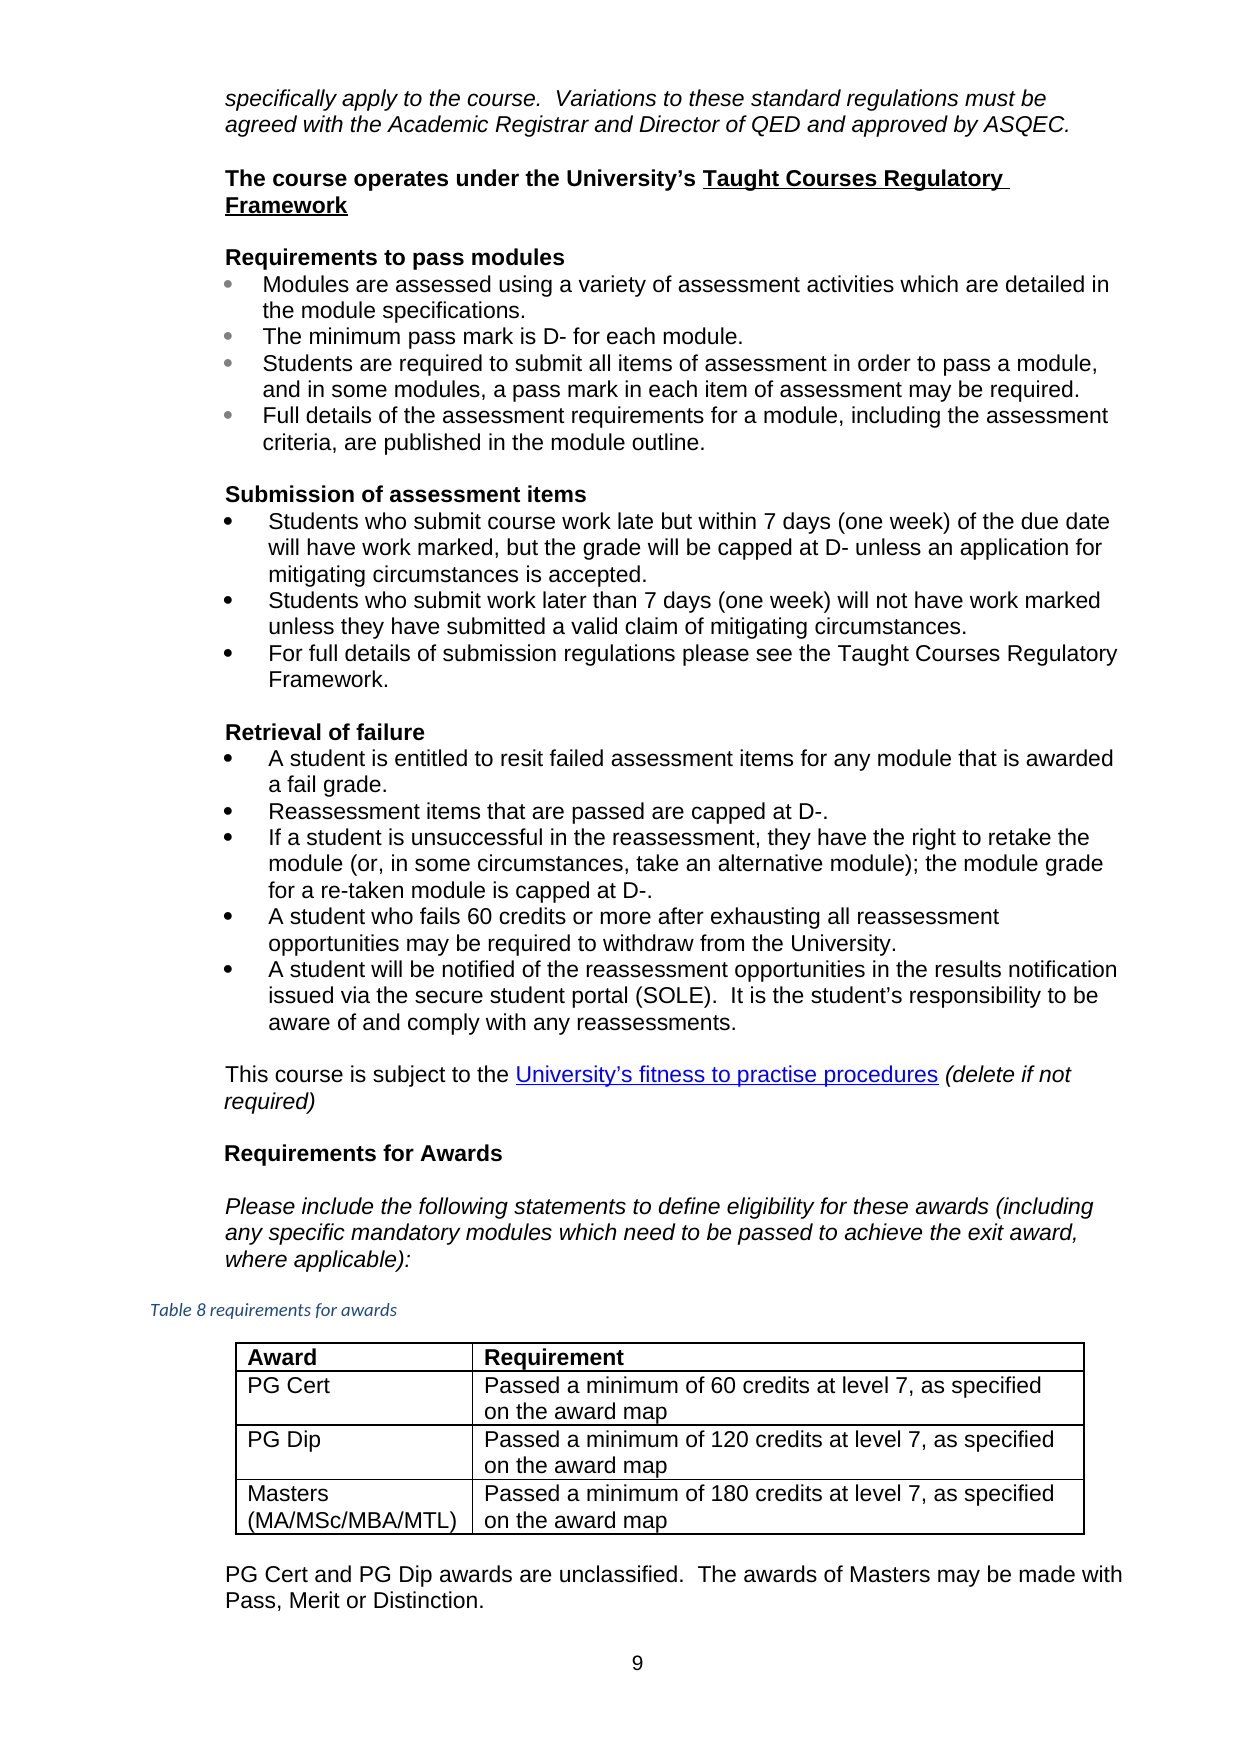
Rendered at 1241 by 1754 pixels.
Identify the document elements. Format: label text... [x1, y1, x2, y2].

list Students are required to submit all items of assessment in order to pass a module, and in some modules, a pass mark in each item of assessment may be required. [224, 350, 1125, 402]
list A student will be notified of the reassessment opportunities in the results notification issued via the secure student portal (SOLE). It is the student’s responsibility to be aware of and comply with any reassessments. [224, 956, 1125, 1035]
table_cell PG Dip [237, 1426, 472, 1479]
table_cell Masters (MA/MSc/MBA/MTL) [237, 1480, 472, 1533]
table_cell Passed a minimum of 60 credits at level 7, as specified on the award map [473, 1372, 1083, 1424]
text Please include the following statements to define eligibility for these awards (including any specific mandatory modules which need to be passed to achieve the exit award, where applicable): [225, 1193, 1125, 1272]
text Requirements to pass modules [225, 244, 1125, 271]
list If a student is unsuccessful in the reassessment, they have the right to retake the module (or, in some circumstances, take an alternative module); the module grade for a re-taken module is capped at D-. [224, 824, 1125, 903]
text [225, 84, 1125, 165]
list A student who fails 60 credits or more after exhausting all reassessment opportunities may be required to withdraw from the University. [224, 903, 1125, 956]
list The minimum pass mark is D- for each module. [224, 323, 1125, 350]
list Full details of the assessment requirements for a module, including the assessment criteria, are published in the module outline. [224, 402, 1125, 455]
table_cell Passed a minimum of 180 credits at level 7, as specified on the award map [473, 1480, 1083, 1533]
text This course is subject to the University’s fitness to practise procedures (delete if not required) [224, 1061, 1125, 1114]
list Modules are assessed using a variety of assessment activities which are detailed in the module specifications. [224, 271, 1125, 323]
text Submission of assessment items [225, 481, 1125, 508]
table_header Award [237, 1344, 472, 1370]
table_header Requirement [473, 1344, 1083, 1370]
table_cell PG Cert [237, 1372, 472, 1424]
list Students who submit work later than 7 days (one week) will not have work marked unless they have submitted a valid claim of mitigating circumstances. [224, 587, 1125, 639]
list For full details of submission regulations please see the Taught Courses Regulatory Framework. [224, 639, 1125, 692]
table_cell Passed a minimum of 120 credits at level 7, as specified on the award map [473, 1426, 1083, 1479]
text Requirements for Awards [224, 1140, 1125, 1167]
list Reassessment items that are passed are capped at D-. [224, 798, 1125, 824]
text PG Cert and PG Dip awards are unclassified. The awards of Masters may be made with Pass, Merit or Distinction. [225, 1561, 1125, 1613]
text Retrieval of failure [225, 719, 1125, 745]
list A student is entitled to resit failed assessment items for any module that is awarded a fail grade. [224, 745, 1125, 798]
list Students who submit course work late but within 7 days (one week) of the due date will have work marked, but the grade will be capped at D- unless an application for mitigating circumstances is accepted. [224, 508, 1125, 587]
text The course operates under the University’s Taught Courses Regulatory Framework [225, 165, 1125, 218]
